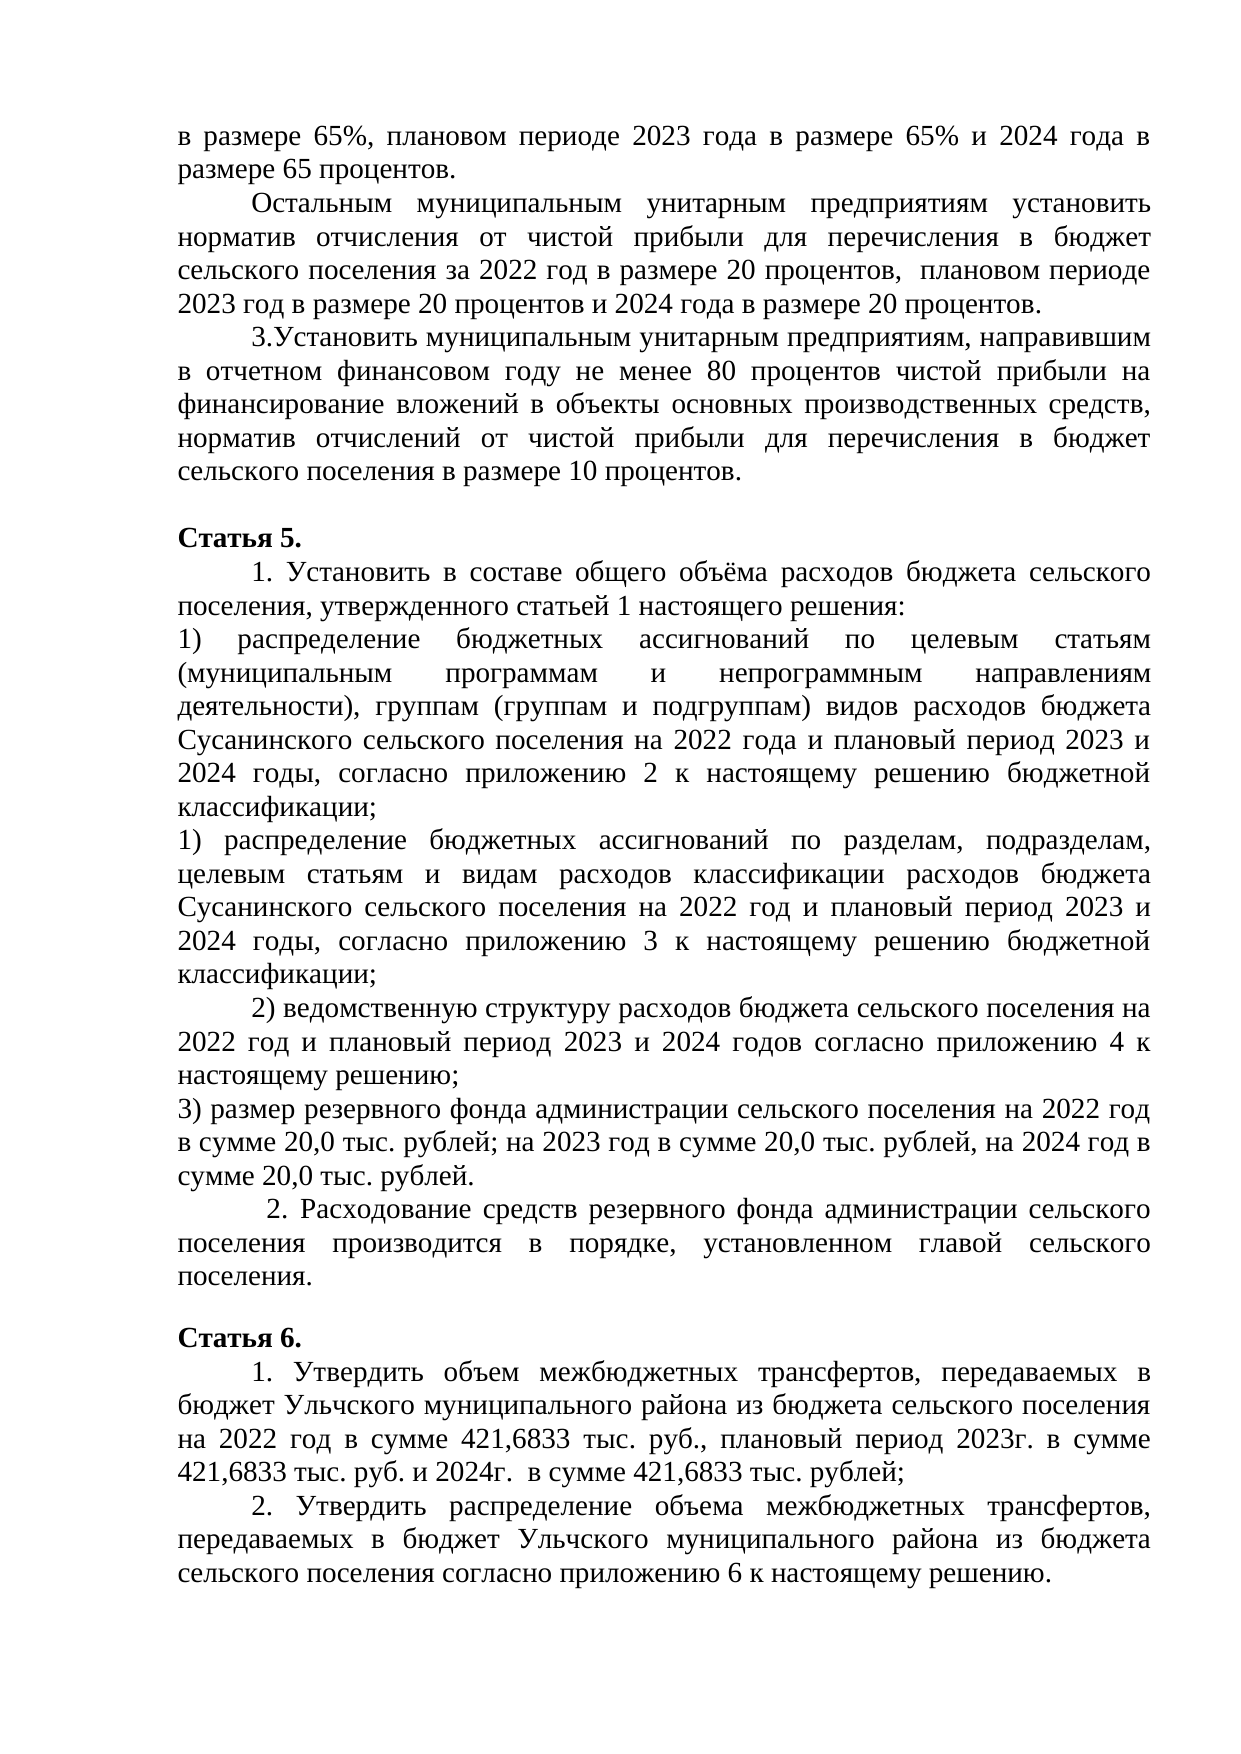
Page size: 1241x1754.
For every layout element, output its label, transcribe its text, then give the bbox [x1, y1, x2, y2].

text 1. Установить в составе общего объёма расходов бюджета сельского поселения, утвержденного статьей 1 настоящего решения: [177, 554, 1152, 621]
text 2) ведомственную структуру расходов бюджета сельского поселения на 2022 год и плановый период 2023 и 2024 годов согласно приложению 4 к настоящему решению; [177, 990, 1152, 1091]
text 1) распределение бюджетных ассигнований по разделам, подразделам, целевым статьям и видам расходов классификации расходов бюджета Сусанинского сельского поселения на 2022 год и плановый период 2023 и 2024 годы, согласно приложению 3 к настоящему решению бюджетной классификации; [177, 822, 1152, 990]
text Остальным муниципальным унитарным предприятиям установить норматив отчисления от чистой прибыли для перечисления в бюджет сельского поселения за 2022 год в размере 20 процентов, плановом периоде 2023 год в размере 20 процентов и 2024 года в размере 20 процентов. [177, 185, 1152, 319]
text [177, 118, 1152, 185]
text Статья 6. [177, 1320, 1152, 1354]
text 3) размер резервного фонда администрации сельского поселения на 2022 год в сумме 20,0 тыс. рублей; на 2023 год в сумме 20,0 тыс. рублей, на 2024 год в сумме 20,0 тыс. рублей. [177, 1091, 1152, 1191]
text 1. Утвердить объем межбюджетных трансфертов, передаваемых в бюджет Ульчского муниципального района из бюджета сельского поселения на 2022 год в сумме 421,6833 тыс. руб., плановый период 2023г. в сумме 421,6833 тыс. руб. и 2024г. в сумме 421,6833 тыс. рублей; [177, 1354, 1152, 1488]
text Статья 5. [177, 521, 1152, 554]
text 3.Установить муниципальным унитарным предприятиям, направившим в отчетном финансовом году не менее 80 процентов чистой прибыли на финансирование вложений в объекты основных производственных средств, норматив отчислений от чистой прибыли для перечисления в бюджет сельского поселения в размере 10 процентов. [177, 319, 1152, 487]
text 2. Утвердить распределение объема межбюджетных трансфертов, передаваемых в бюджет Ульчского муниципального района из бюджета сельского поселения согласно приложению 6 к настоящему решению. [177, 1488, 1152, 1588]
text 2. Расходование средств резервного фонда администрации сельского поселения производится в порядке, установленном главой сельского поселения. [177, 1191, 1152, 1292]
text 1) распределение бюджетных ассигнований по целевым статьям (муниципальным программам и непрограммным направлениям деятельности), группам (группам и подгруппам) видов расходов бюджета Сусанинского сельского поселения на 2022 года и плановый период 2023 и 2024 годы, согласно приложению 2 к настоящему решению бюджетной классификации; [177, 621, 1152, 822]
